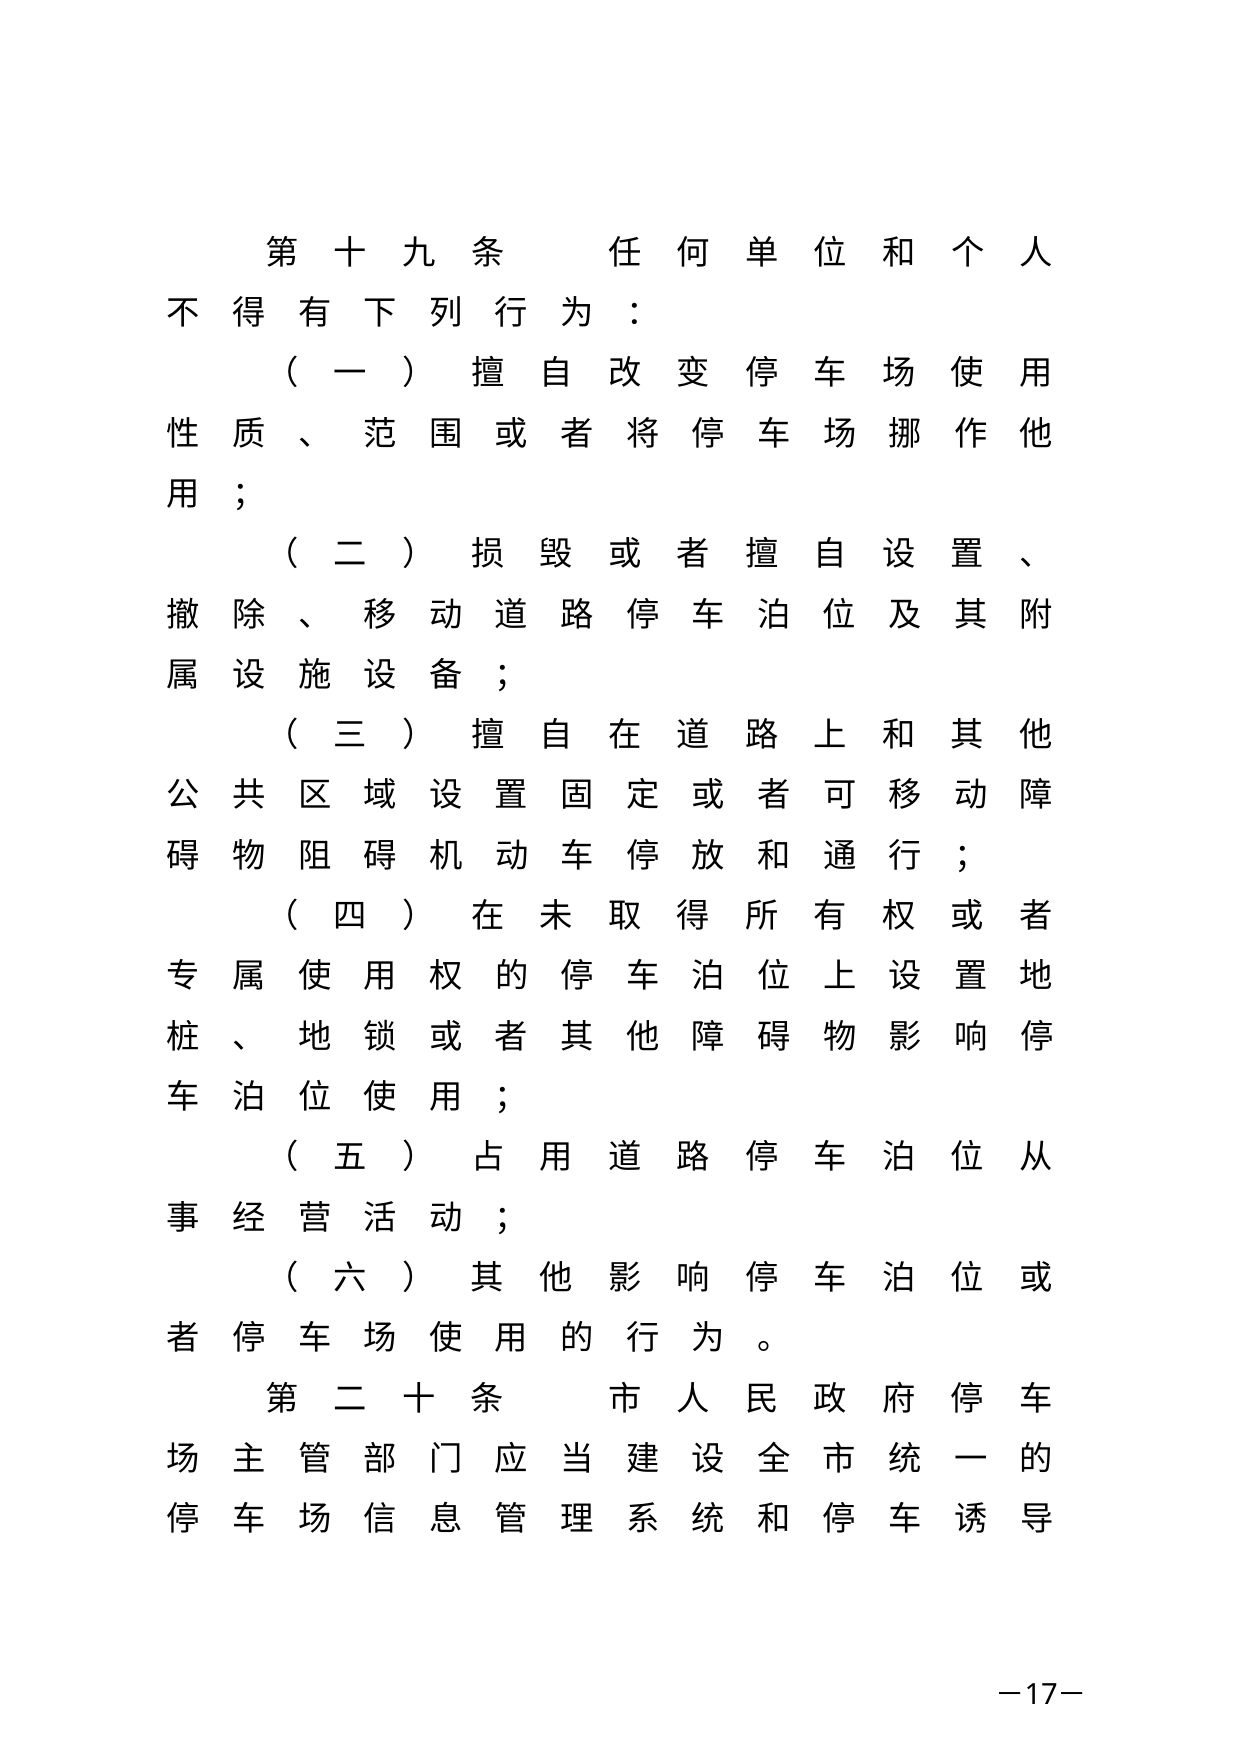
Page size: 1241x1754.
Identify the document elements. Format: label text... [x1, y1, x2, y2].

text （二）损毁或者擅自设置、撤除、移动道路停车泊位及其附属设施设备； [167, 521, 1085, 702]
text （六）其他影响停车泊位或者停车场使用的行为。 [167, 1245, 1085, 1365]
text （四）在未取得所有权或者专属使用权的停车泊位上设置地桩、地锁或者其他障碍物影响停车泊位使用； [167, 883, 1085, 1124]
text （一）擅自改变停车场使用性质、范围或者将停车场挪作他用； [167, 340, 1085, 521]
text 第十九条 任何单位和个人不得有下列行为： [167, 219, 1085, 340]
text （五）占用道路停车泊位从事经营活动； [167, 1124, 1085, 1245]
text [167, 1365, 1085, 1546]
text （三）擅自在道路上和其他公共区域设置固定或者可移动障碍物阻碍机动车停放和通行； [167, 702, 1085, 883]
